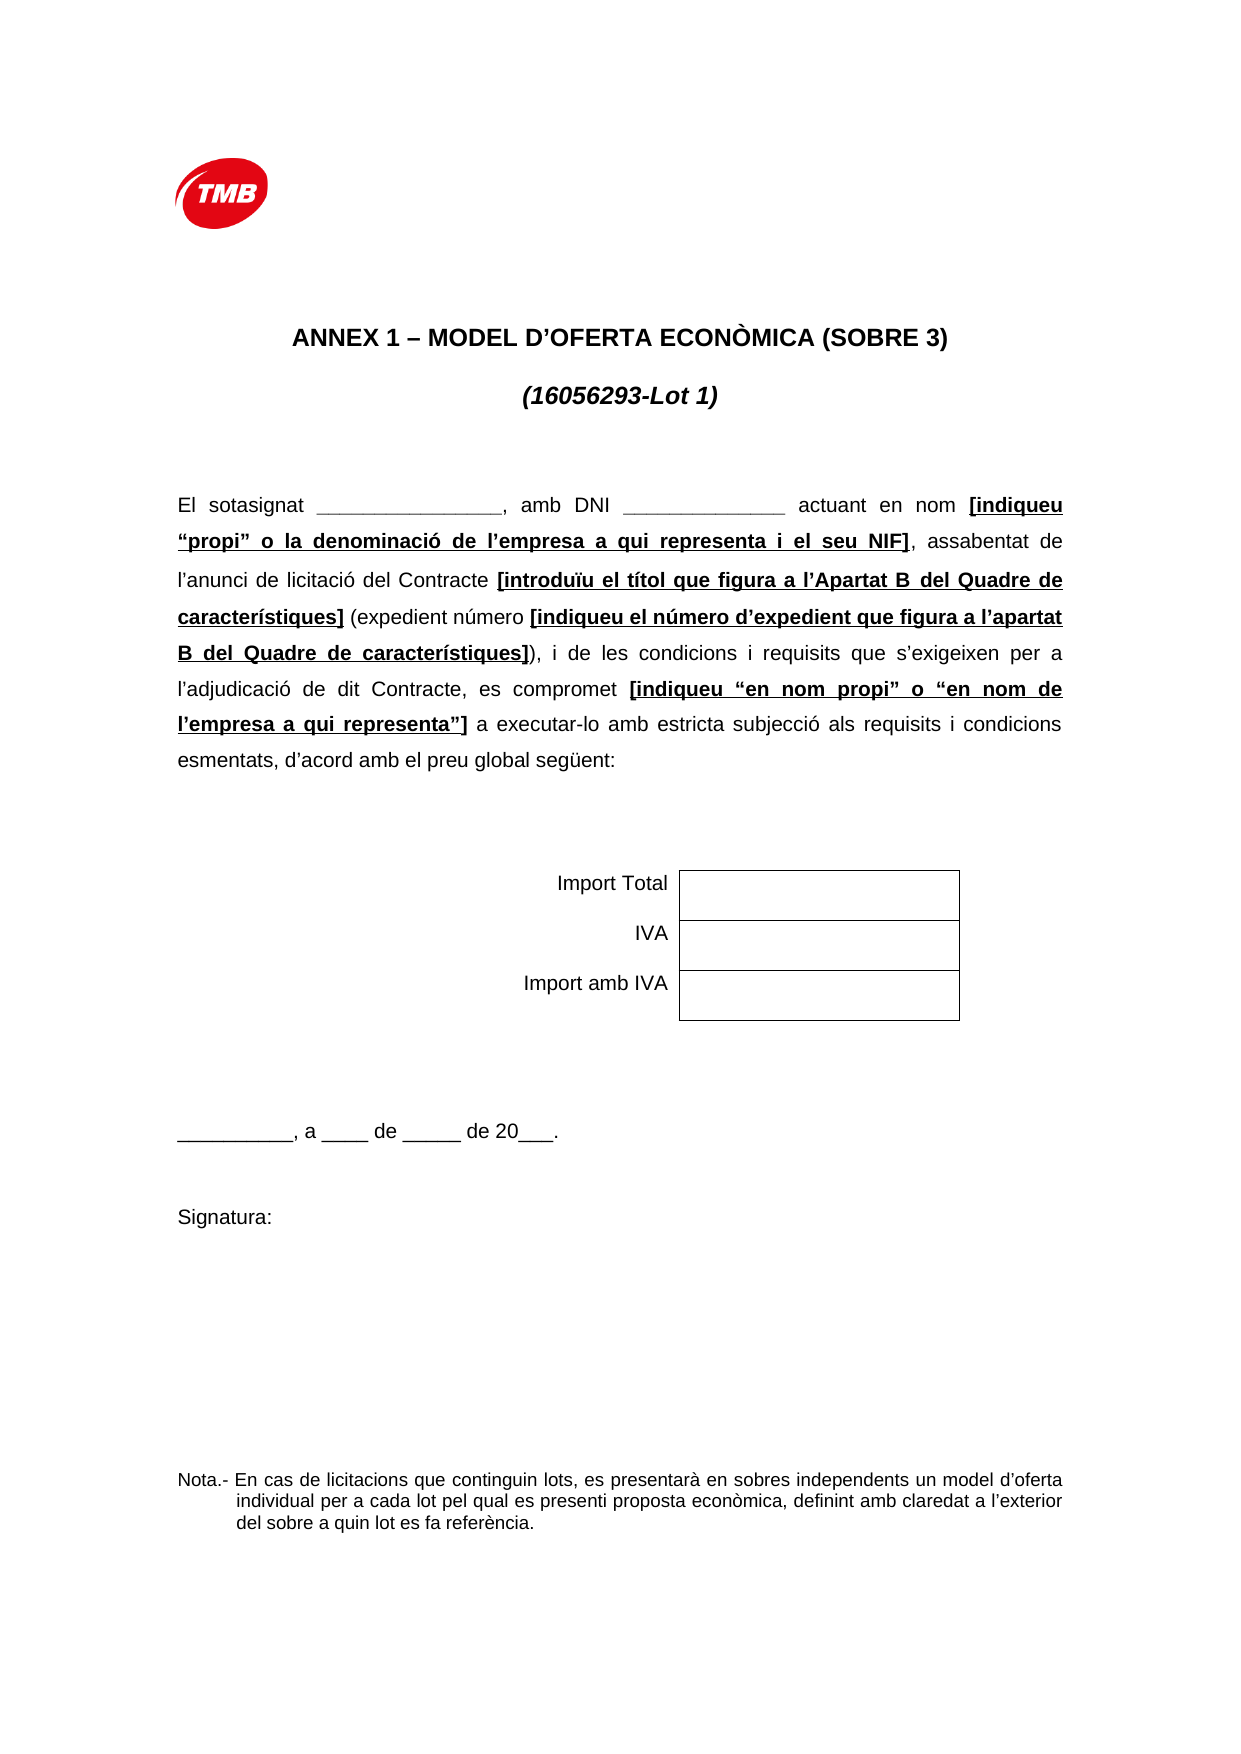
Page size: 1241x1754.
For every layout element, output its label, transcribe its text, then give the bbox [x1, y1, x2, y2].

picture [175, 147, 268, 240]
table_cell IVA [166, 920, 679, 970]
table_cell [680, 971, 959, 1020]
text ANNEX 1 – MODEL D’OFERTA ECONÒMICA (SOBRE 3) [177, 323, 1063, 352]
text Nota.- En cas de licitacions que continguin lots, es presentarà en sobres independents un model d’oferta individual per a cada lot pel qual es presenti proposta econòmica, definint amb claredat a l’exterior del sobre a quin lot es fa referència. [177, 1468, 1063, 1533]
table_header Import Total [166, 870, 679, 920]
table_header [680, 871, 959, 920]
text (16056293-Lot 1) [177, 381, 1063, 410]
text Signatura: [177, 1204, 1063, 1228]
text El sotasignat ________________, amb DNI ______________ actuant en nom [indiqueu “propi” o la denominació de l’empresa a qui representa i el seu NIF], assabentat de l’anunci de licitació del Contracte [introduïu el títol que figura a l’Apartat B del Quadre de característiques] (expedient número [indiqueu el número d’expedient que figura a l’apartat B del Quadre de característiques]), i de les condicions i requisits que s’exigeixen per a l’adjudicació de dit Contracte, es compromet [indiqueu “en nom propi” o “en nom de l’empresa a qui representa”] a executar-lo amb estricta subjecció als requisits i condicions esmentats, d’acord amb el preu global següent: [177, 493, 1063, 772]
text __________, a ____ de _____ de 20___. [177, 1119, 1063, 1143]
table_cell [680, 921, 959, 970]
table_cell Import amb IVA [166, 970, 679, 1020]
